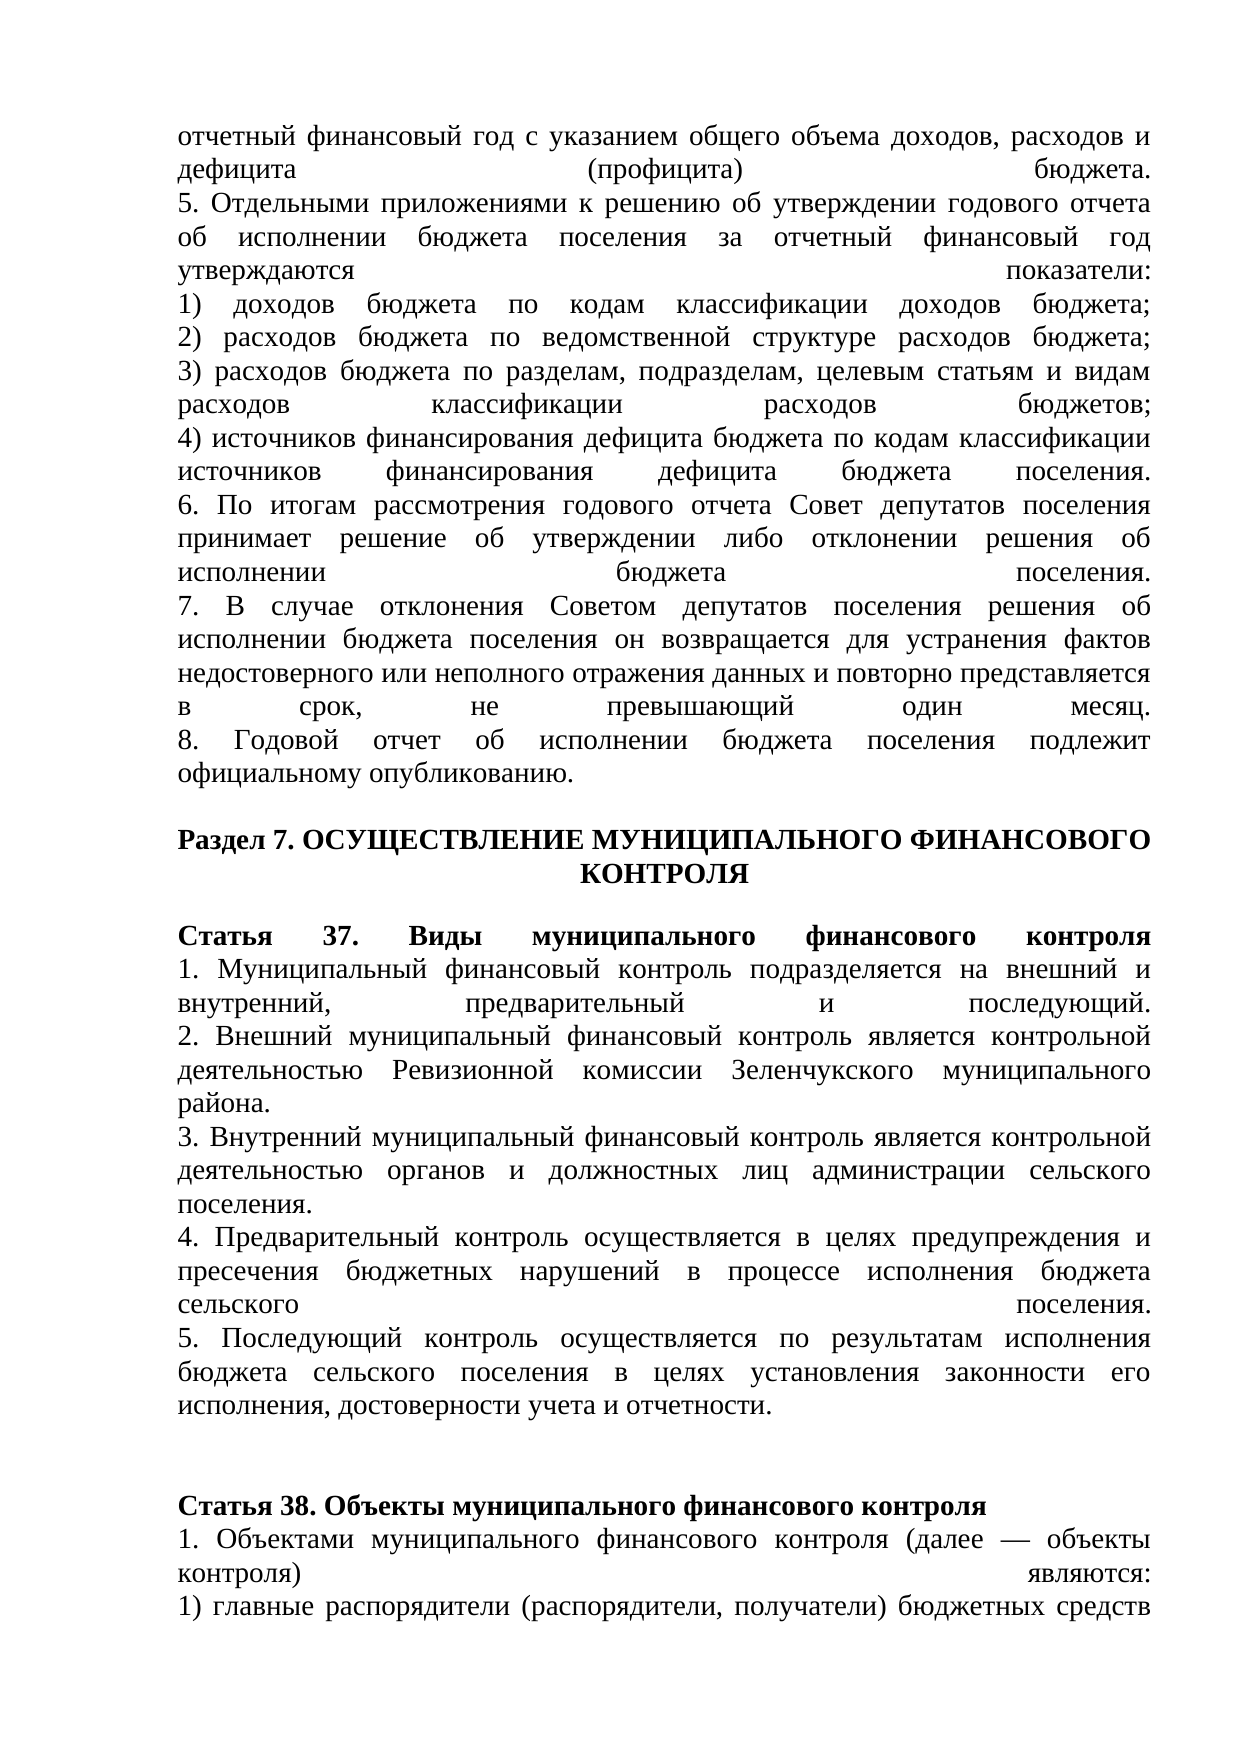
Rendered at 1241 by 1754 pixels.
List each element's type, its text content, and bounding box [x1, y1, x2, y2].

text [177, 1521, 1152, 1622]
text Статья 37. Виды муниципального финансового контроля 1. Муниципальный финансовый контроль подразделяется на внешний и внутренний, предварительный и последующий. 2. Внешний муниципальный финансовый контроль является контрольной деятельностью Ревизионной комиссии Зеленчукского муниципального района. 3. Внутренний муниципальный финансовый контроль является контрольной деятельностью органов и должностных лиц администрации сельского поселения. 4. Предварительный контроль осуществляется в целях предупреждения и пресечения бюджетных нарушений в процессе исполнения бюджета сельского поселения. 5. Последующий контроль осуществляется по результатам исполнения бюджета сельского поселения в целях установления законности его исполнения, достоверности учета и отчетности. [177, 918, 1152, 1421]
text Статья 38. Объекты муниципального финансового контроля [177, 1488, 1152, 1521]
text Раздел 7. ОСУЩЕСТВЛЕНИЕ МУНИЦИПАЛЬНОГО ФИНАНСОВОГО КОНТРОЛЯ [177, 822, 1152, 918]
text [177, 118, 1152, 789]
